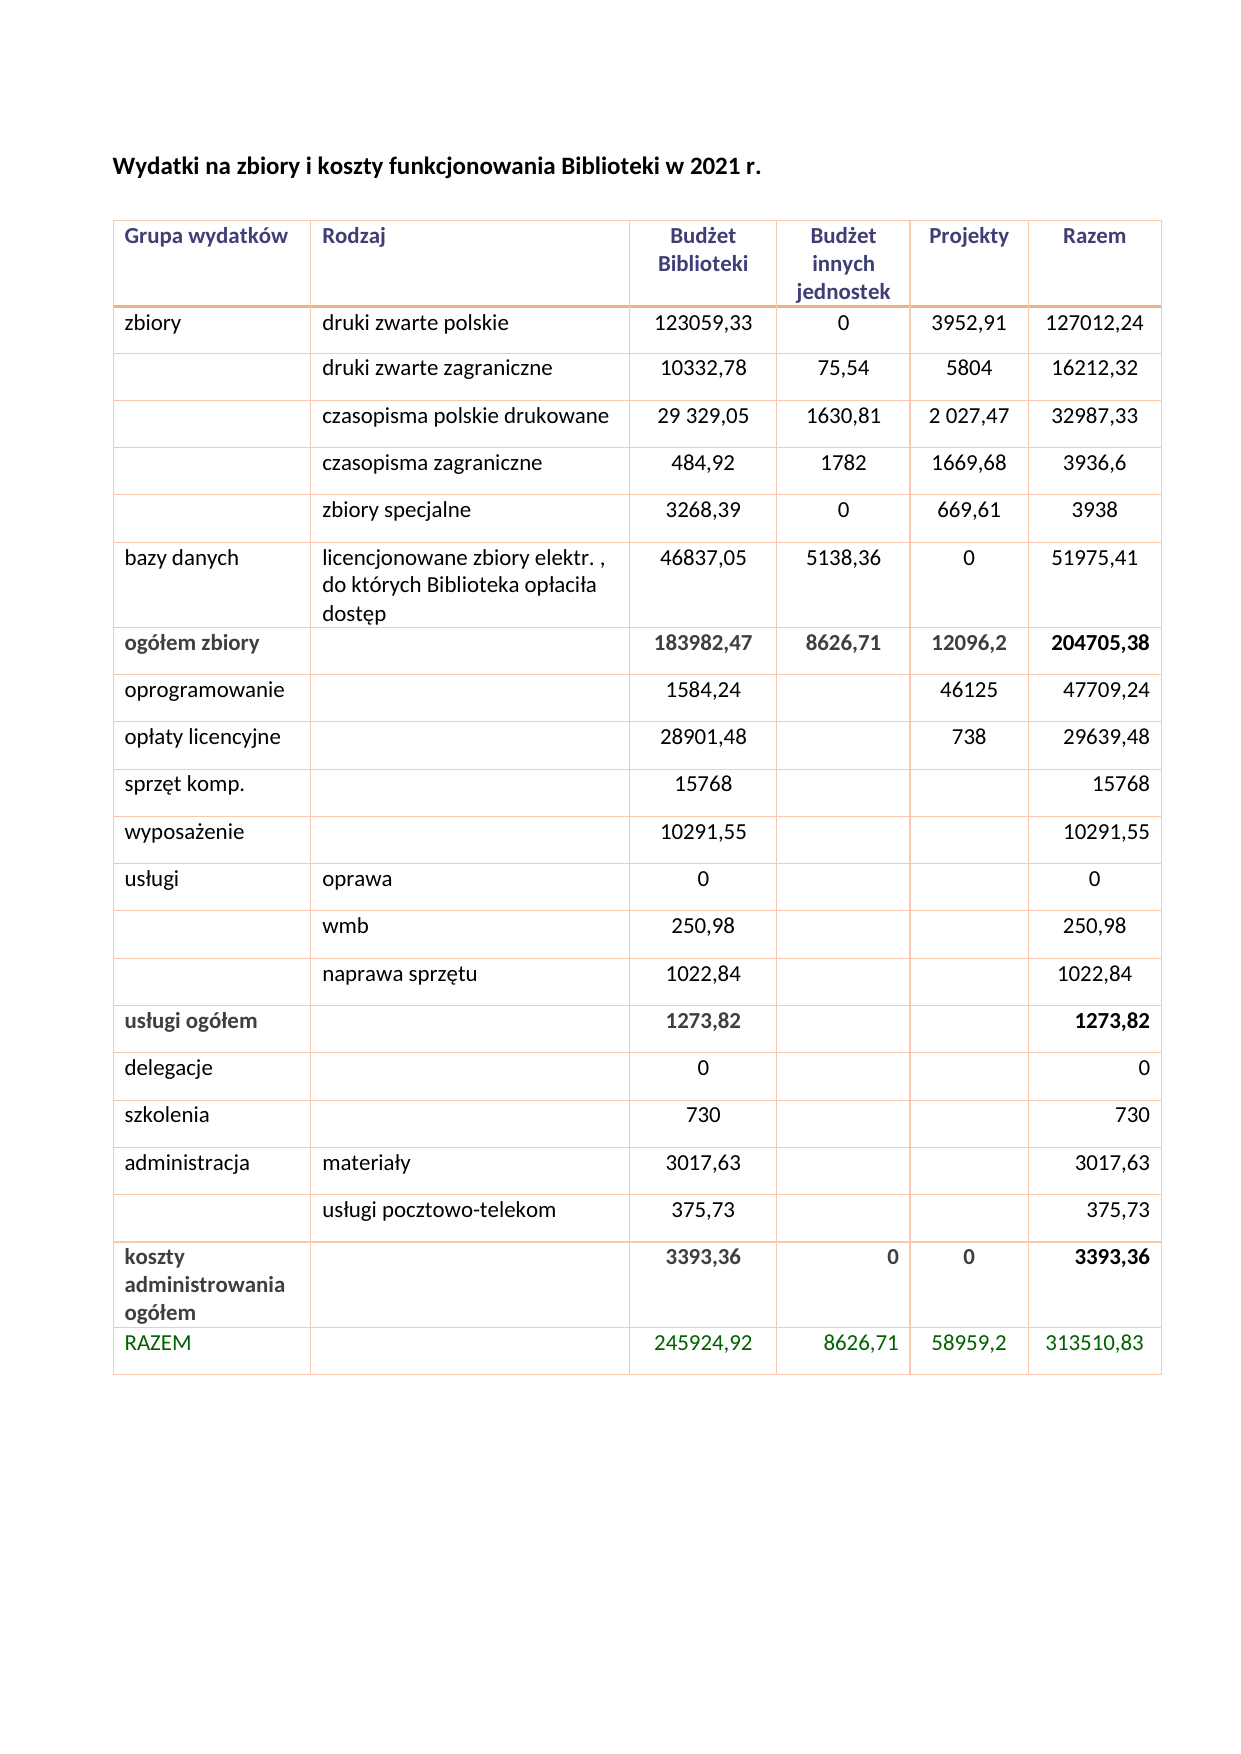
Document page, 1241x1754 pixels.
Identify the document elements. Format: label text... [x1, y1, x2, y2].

table_cell 10291,55 [1029, 817, 1161, 863]
table_cell [777, 1053, 909, 1099]
table_cell [114, 448, 310, 494]
table_cell 10291,55 [630, 817, 776, 863]
table_cell 0 [777, 495, 909, 542]
table_cell 484,92 [630, 448, 776, 494]
table_cell 3017,63 [1029, 1148, 1161, 1194]
table_cell czasopisma polskie drukowane [311, 401, 629, 447]
table_header Budżet innych jednostek [777, 221, 909, 305]
table_cell 0 [1029, 864, 1161, 910]
table_cell opłaty licencyjne [114, 722, 310, 768]
table_cell 0 [777, 308, 909, 352]
table_cell [777, 1006, 909, 1052]
table_cell [777, 722, 909, 768]
table_cell 1273,82 [1029, 1006, 1161, 1052]
table_cell 12096,2 [911, 628, 1028, 674]
table_cell 0 [630, 864, 776, 910]
table_cell 29639,48 [1029, 722, 1161, 768]
table_cell ogółem zbiory [114, 628, 310, 674]
table_cell [911, 1101, 1028, 1147]
table_cell 1273,82 [630, 1006, 776, 1052]
table_cell 3393,36 [630, 1243, 776, 1327]
table_cell sprzęt komp. [114, 770, 310, 816]
table_cell [911, 1195, 1028, 1241]
table_cell szkolenia [114, 1101, 310, 1147]
table_cell oprawa [311, 864, 629, 910]
table_cell 375,73 [630, 1195, 776, 1241]
table_cell licencjonowane zbiory elektr. , do których Biblioteka opłaciła dostęp [311, 543, 629, 627]
table_header Rodzaj [311, 221, 629, 305]
table_cell druki zwarte polskie [311, 308, 629, 352]
table_cell [114, 354, 310, 400]
table_cell [777, 1195, 909, 1241]
table_cell 0 [911, 1243, 1028, 1327]
table_cell 127012,24 [1029, 308, 1161, 352]
table_cell wmb [311, 911, 629, 958]
table_cell [311, 722, 629, 768]
table_cell druki zwarte zagraniczne [311, 354, 629, 400]
table_cell 32987,33 [1029, 401, 1161, 447]
table_cell [114, 495, 310, 542]
table_cell 16212,32 [1029, 354, 1161, 400]
table_cell 250,98 [630, 911, 776, 958]
table_cell [114, 959, 310, 1005]
table_cell [311, 1101, 629, 1147]
table_cell [114, 1195, 310, 1241]
table_cell [911, 770, 1028, 816]
table_cell 3268,39 [630, 495, 776, 542]
table_cell 8626,71 [777, 628, 909, 674]
table_cell 3952,91 [911, 308, 1028, 352]
table_cell 3393,36 [1029, 1243, 1161, 1327]
table_cell 75,54 [777, 354, 909, 400]
table_cell koszty administrowania ogółem [114, 1243, 310, 1327]
table_cell 58959,2 [911, 1328, 1028, 1374]
table_cell 15768 [1029, 770, 1161, 816]
table_cell 8626,71 [777, 1328, 909, 1374]
table_cell [777, 911, 909, 958]
table_cell [911, 817, 1028, 863]
table_cell [911, 1148, 1028, 1194]
table_cell [311, 1053, 629, 1099]
table_cell [311, 675, 629, 721]
table_cell [114, 401, 310, 447]
table_header Razem [1029, 221, 1161, 305]
table_cell [777, 1148, 909, 1194]
table_cell 5138,36 [777, 543, 909, 627]
table_cell 0 [630, 1053, 776, 1099]
table_cell 28901,48 [630, 722, 776, 768]
table_cell 0 [911, 543, 1028, 627]
table_cell 3017,63 [630, 1148, 776, 1194]
table_cell zbiory specjalne [311, 495, 629, 542]
table_cell 730 [1029, 1101, 1161, 1147]
table_cell [777, 959, 909, 1005]
table_cell 375,73 [1029, 1195, 1161, 1241]
table_cell [777, 1101, 909, 1147]
table_cell oprogramowanie [114, 675, 310, 721]
table_cell [911, 864, 1028, 910]
table_cell 1669,68 [911, 448, 1028, 494]
table_cell 313510,83 [1029, 1328, 1161, 1374]
table_cell materiały [311, 1148, 629, 1194]
table_cell 738 [911, 722, 1028, 768]
table_cell 123059,33 [630, 308, 776, 352]
table_cell 730 [630, 1101, 776, 1147]
table_header Budżet Biblioteki [630, 221, 776, 305]
table_cell administracja [114, 1148, 310, 1194]
table_cell czasopisma zagraniczne [311, 448, 629, 494]
table_cell 5804 [911, 354, 1028, 400]
text Wydatki na zbiory i koszty funkcjonowania Biblioteki w 2021 r. [112, 150, 1128, 181]
table_header Grupa wydatków [114, 221, 310, 305]
table_cell 1022,84 [630, 959, 776, 1005]
table_cell 3936,6 [1029, 448, 1161, 494]
table_cell [911, 1006, 1028, 1052]
table_cell 1022,84 [1029, 959, 1161, 1005]
table_cell 250,98 [1029, 911, 1161, 958]
table_cell [911, 959, 1028, 1005]
table_cell wyposażenie [114, 817, 310, 863]
table_cell 1782 [777, 448, 909, 494]
table_cell 0 [1029, 1053, 1161, 1099]
table_cell bazy danych [114, 543, 310, 627]
table_cell [311, 628, 629, 674]
table_cell 2 027,47 [911, 401, 1028, 447]
table_cell [311, 1328, 629, 1374]
table_cell 0 [777, 1243, 909, 1327]
table_cell 1630,81 [777, 401, 909, 447]
table_cell usługi ogółem [114, 1006, 310, 1052]
table_cell [777, 675, 909, 721]
table_cell zbiory [114, 308, 310, 352]
table_cell 46837,05 [630, 543, 776, 627]
table_cell 46125 [911, 675, 1028, 721]
table_cell 669,61 [911, 495, 1028, 542]
table_cell 10332,78 [630, 354, 776, 400]
table_cell usługi [114, 864, 310, 910]
table_cell usługi pocztowo-telekom [311, 1195, 629, 1241]
table_cell 51975,41 [1029, 543, 1161, 627]
table_cell [311, 770, 629, 816]
table_cell [911, 911, 1028, 958]
table_cell naprawa sprzętu [311, 959, 629, 1005]
table_header Projekty [911, 221, 1028, 305]
table_cell [777, 770, 909, 816]
table_cell [114, 911, 310, 958]
table_cell [311, 1243, 629, 1327]
table_cell RAZEM [114, 1328, 310, 1374]
table_cell delegacje [114, 1053, 310, 1099]
table_cell [911, 1053, 1028, 1099]
table_cell 204705,38 [1029, 628, 1161, 674]
table_cell [311, 817, 629, 863]
table_cell 183982,47 [630, 628, 776, 674]
table_cell [777, 864, 909, 910]
table_cell 15768 [630, 770, 776, 816]
table_cell 3938 [1029, 495, 1161, 542]
table_cell [777, 817, 909, 863]
table_cell 29 329,05 [630, 401, 776, 447]
table_cell 47709,24 [1029, 675, 1161, 721]
table_cell [311, 1006, 629, 1052]
table_cell 245924,92 [630, 1328, 776, 1374]
table_cell 1584,24 [630, 675, 776, 721]
